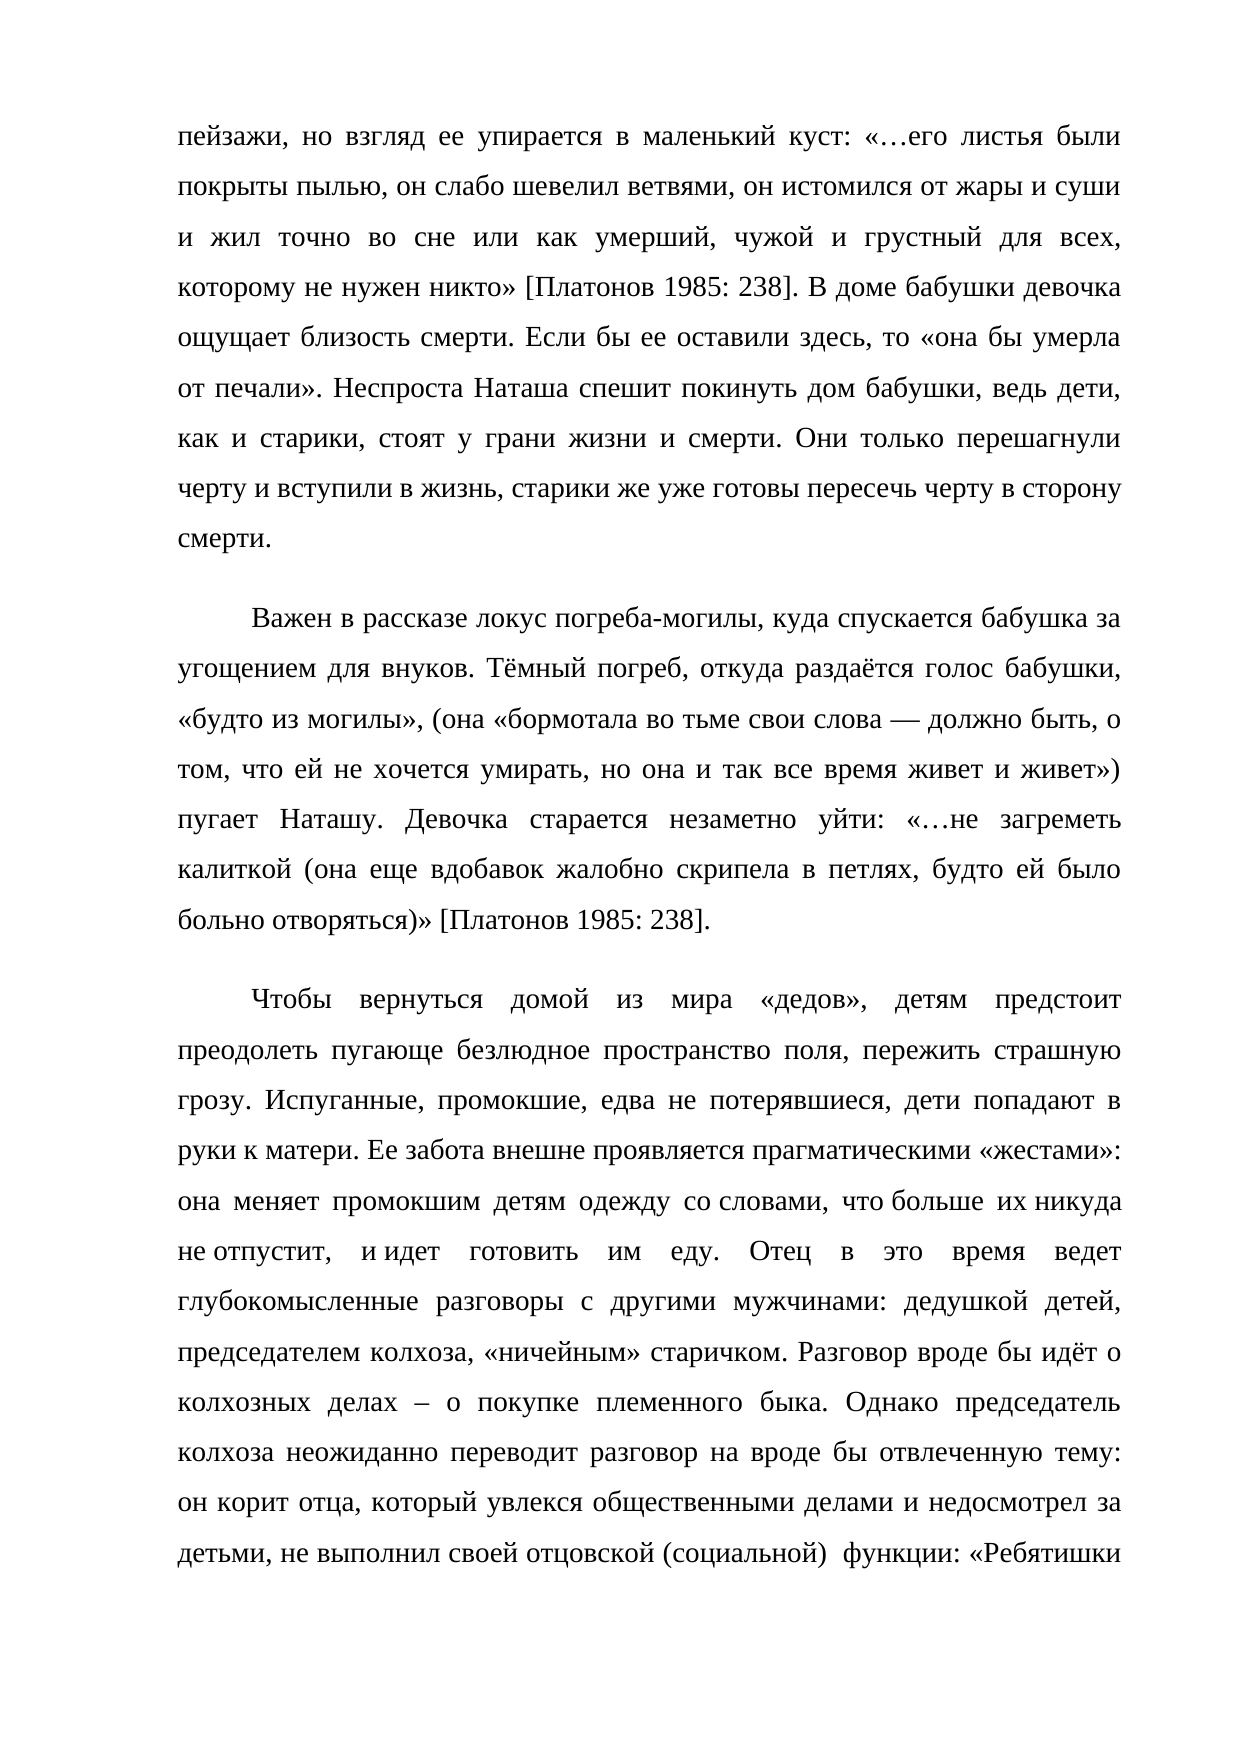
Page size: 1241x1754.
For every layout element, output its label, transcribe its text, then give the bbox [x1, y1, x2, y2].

text Важен в рассказе локус погреба-могилы, куда спускается бабушка за угощением для внуков. Тёмный погреб, откуда раздаётся голос бабушки, «будто из могилы», (она «бормотала во тьме свои слова — должно быть, о том, что ей не хочется умирать, но она и так все время живет и живет») пугает Наташу. Девочка старается незаметно уйти: «…не загреметь калиткой (она еще вдобавок жалобно скрипела в петлях, будто ей было больно отворяться)» [Платонов 1985: 238]. [177, 600, 1122, 936]
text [177, 981, 1122, 1568]
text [177, 118, 1122, 554]
